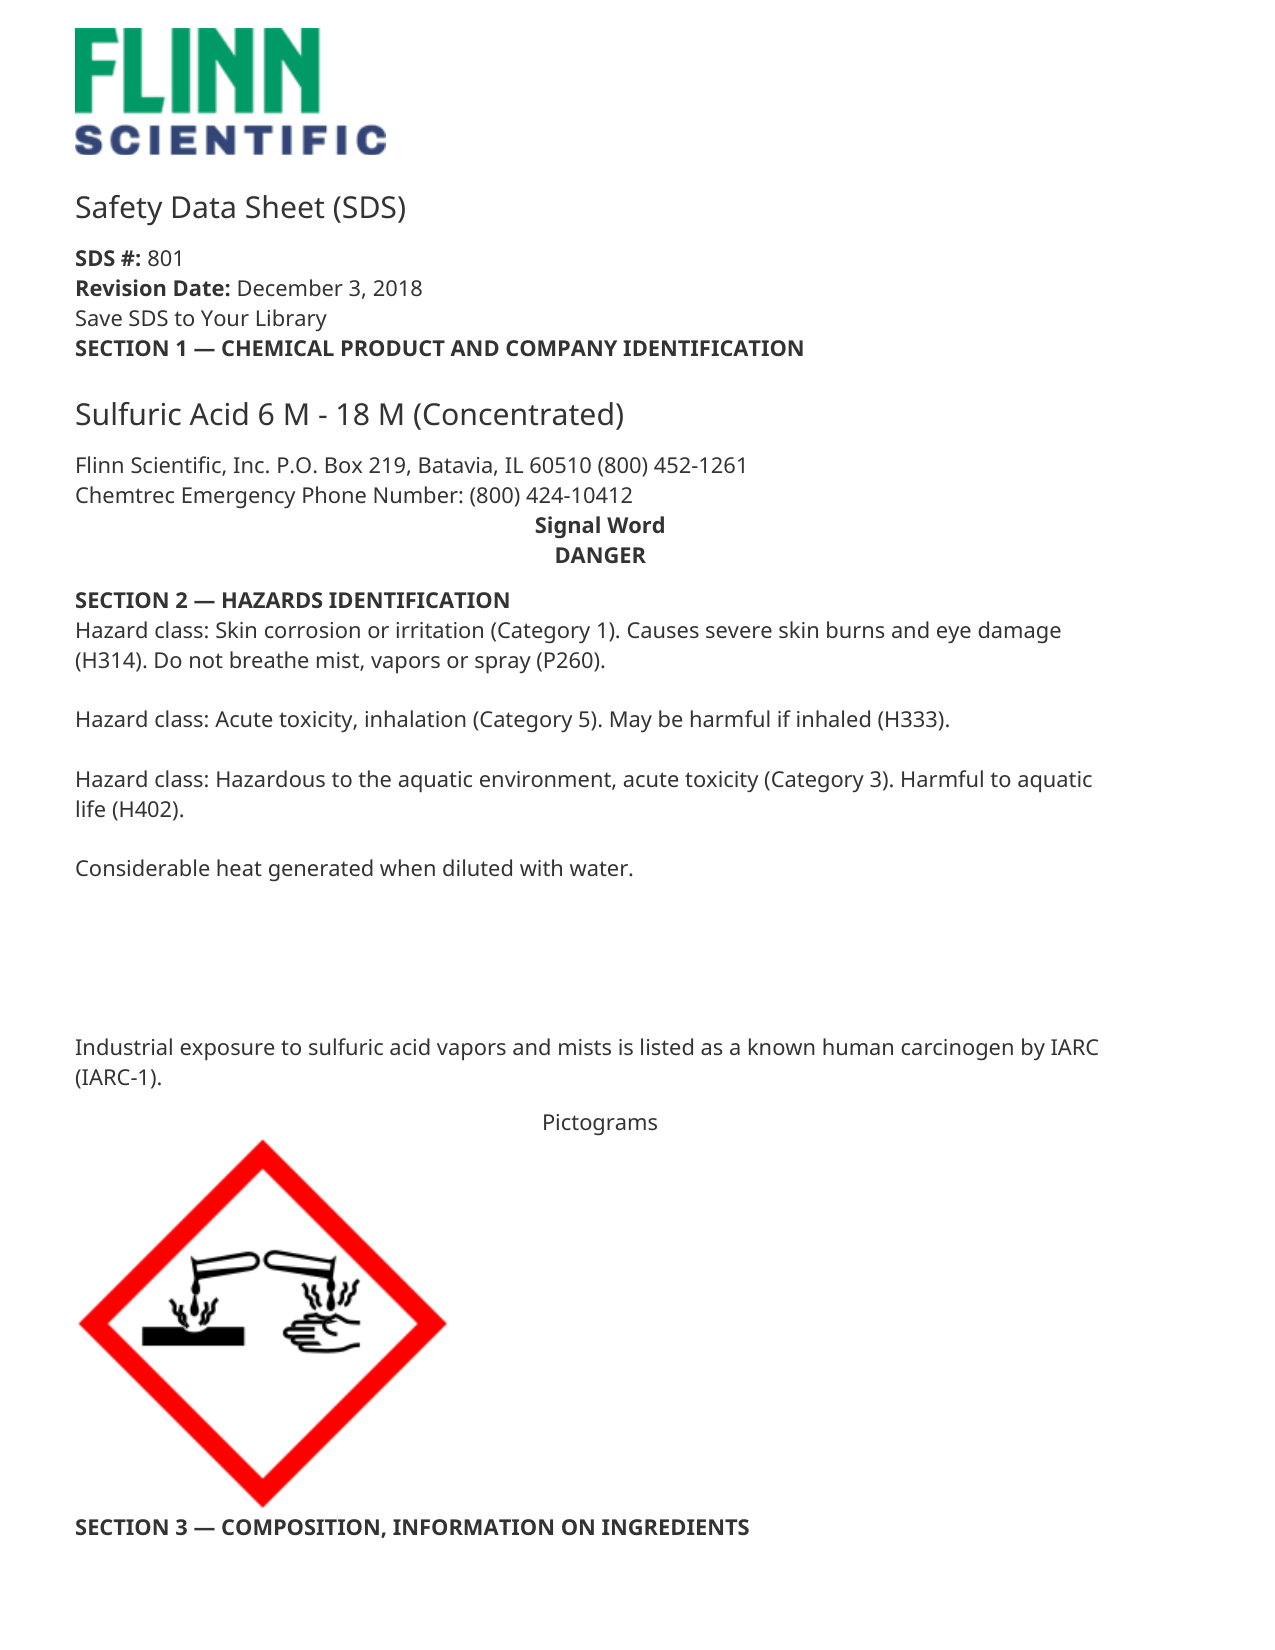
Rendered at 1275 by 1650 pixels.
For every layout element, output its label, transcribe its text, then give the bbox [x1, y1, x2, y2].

text SECTION 2 — HAZARDS IDENTIFICATION [75, 585, 1125, 615]
text Flinn Scientific, Inc. P.O. Box 219, Batavia, IL 60510 (800) 452-1261 Chemtrec Emergency Phone Number: (800) 424-10412 [75, 450, 1125, 510]
text SECTION 3 — COMPOSITION, INFORMATION ON INGREDIENTS [75, 1512, 1125, 1542]
text Revision Date: December 3, 2018 [75, 273, 1125, 303]
text Signal Word DANGER [75, 510, 1125, 569]
text Pictograms [75, 1107, 1125, 1137]
text Safety Data Sheet (SDS) [75, 186, 1125, 227]
picture [75, 28, 386, 155]
text Hazard class: Skin corrosion or irritation (Category 1). Causes severe skin burns and eye damage (H314). Do not breathe mist, vapors or spray (P260). Hazard class: Acute toxicity, inhalation (Category 5). May be harmful if inhaled (H333). Hazard class: Hazardous to the aquatic environment, acute toxicity (Category 3). Harmful to aquatic life (H402). Considerable heat generated when diluted with water. Industrial exposure to sulfuric acid vapors and mists is listed as a known human carcinogen by IARC (IARC-1). [75, 615, 1125, 1092]
text SECTION 1 — CHEMICAL PRODUCT AND COMPANY IDENTIFICATION [75, 332, 1125, 362]
text Save SDS to Your Library [75, 303, 1125, 332]
text SDS #: 801 [75, 243, 1125, 273]
picture [75, 1137, 451, 1512]
text Sulfuric Acid 6 M - 18 M (Concentrated) [75, 393, 1125, 435]
